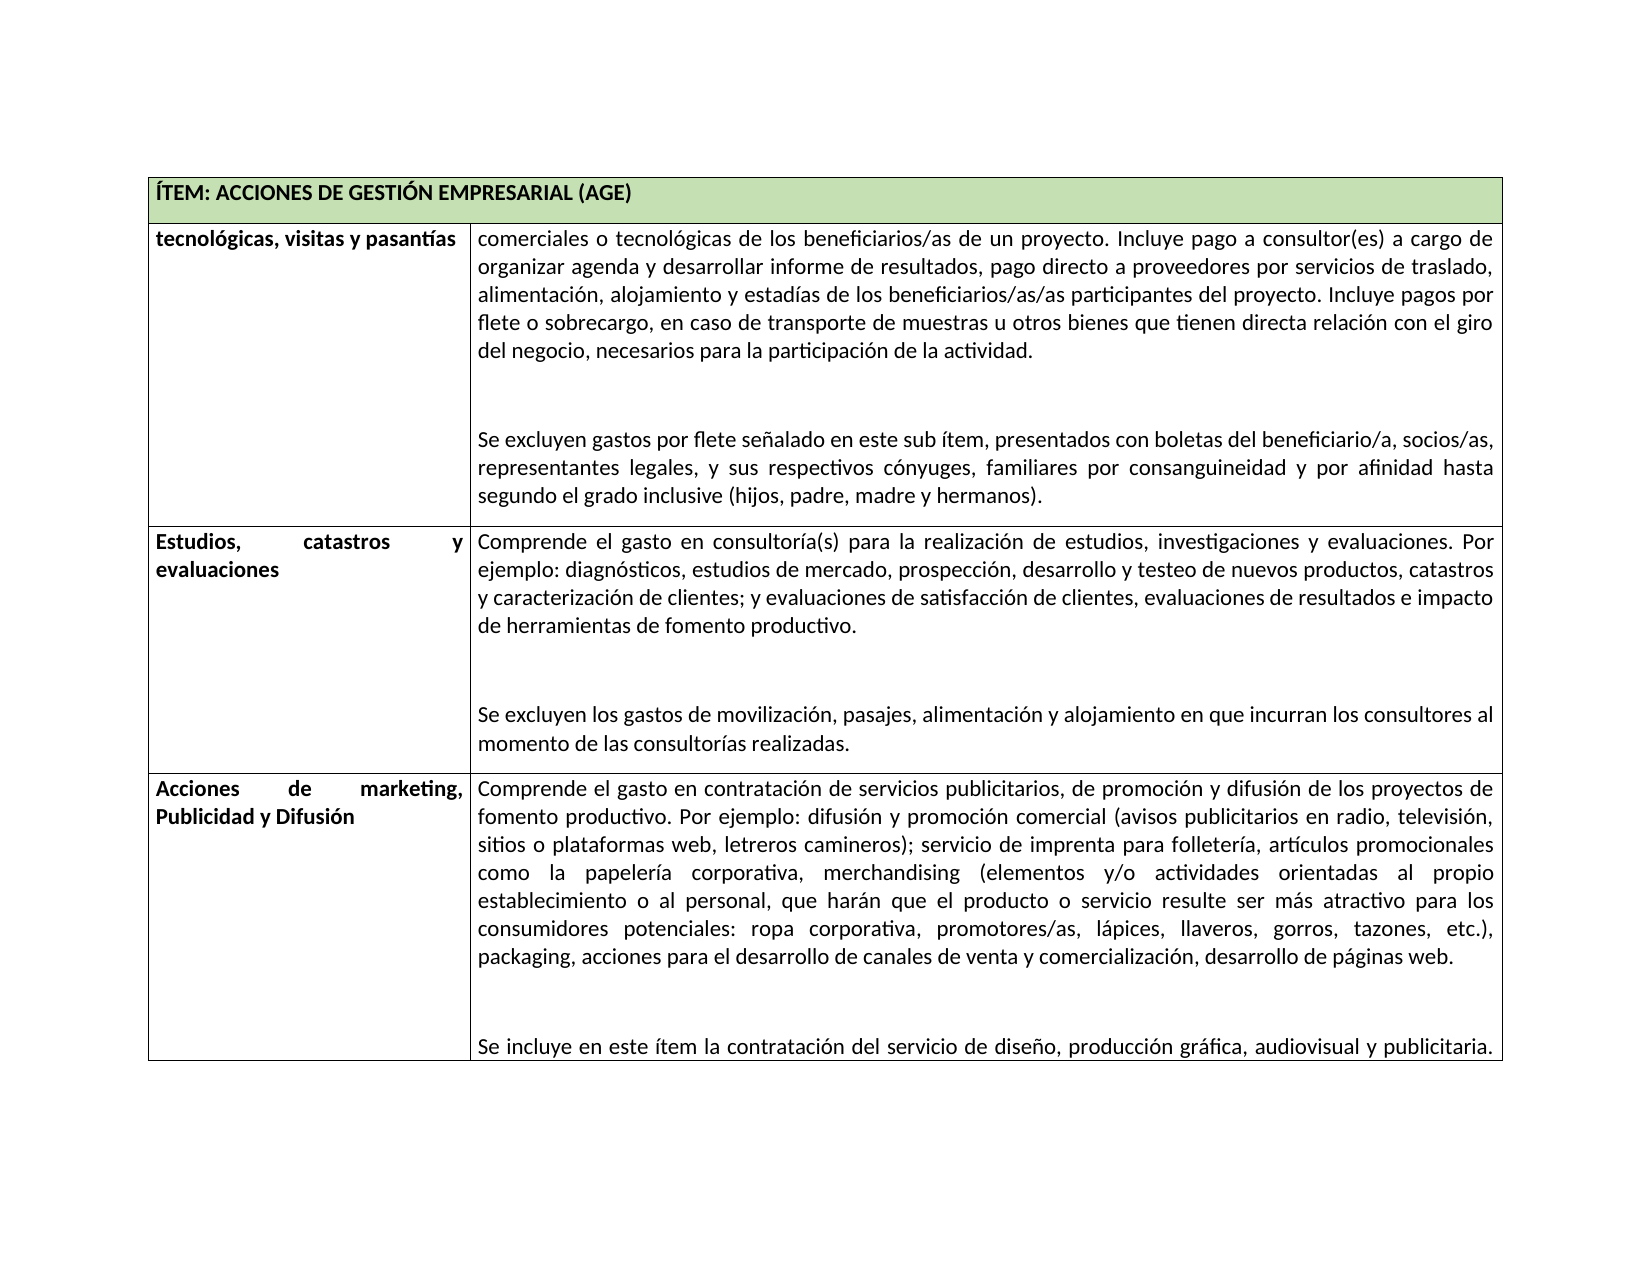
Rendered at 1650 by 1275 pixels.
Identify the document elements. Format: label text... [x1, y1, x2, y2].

table_header ÍTEM: ACCIONES DE GESTIÓN EMPRESARIAL (AGE) [149, 178, 1502, 223]
table_cell Estudios, catastros y evaluaciones [149, 527, 470, 773]
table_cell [471, 774, 1502, 1060]
table_cell Comprende el gasto en consultoría(s) para la realización de estudios, investigaciones y evaluaciones. Por ejemplo: diagnósticos, estudios de mercado, prospección, desarrollo y testeo de nuevos productos, catastros y caracterización de clientes; y evaluaciones de satisfacción de clientes, evaluaciones de resultados e impacto de herramientas de fomento productivo. Se excluyen los gastos de movilización, pasajes, alimentación y alojamiento en que incurran los consultores al momento de las consultorías realizadas. [471, 527, 1502, 773]
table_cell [471, 224, 1502, 526]
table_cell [149, 774, 470, 1060]
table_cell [149, 224, 470, 526]
